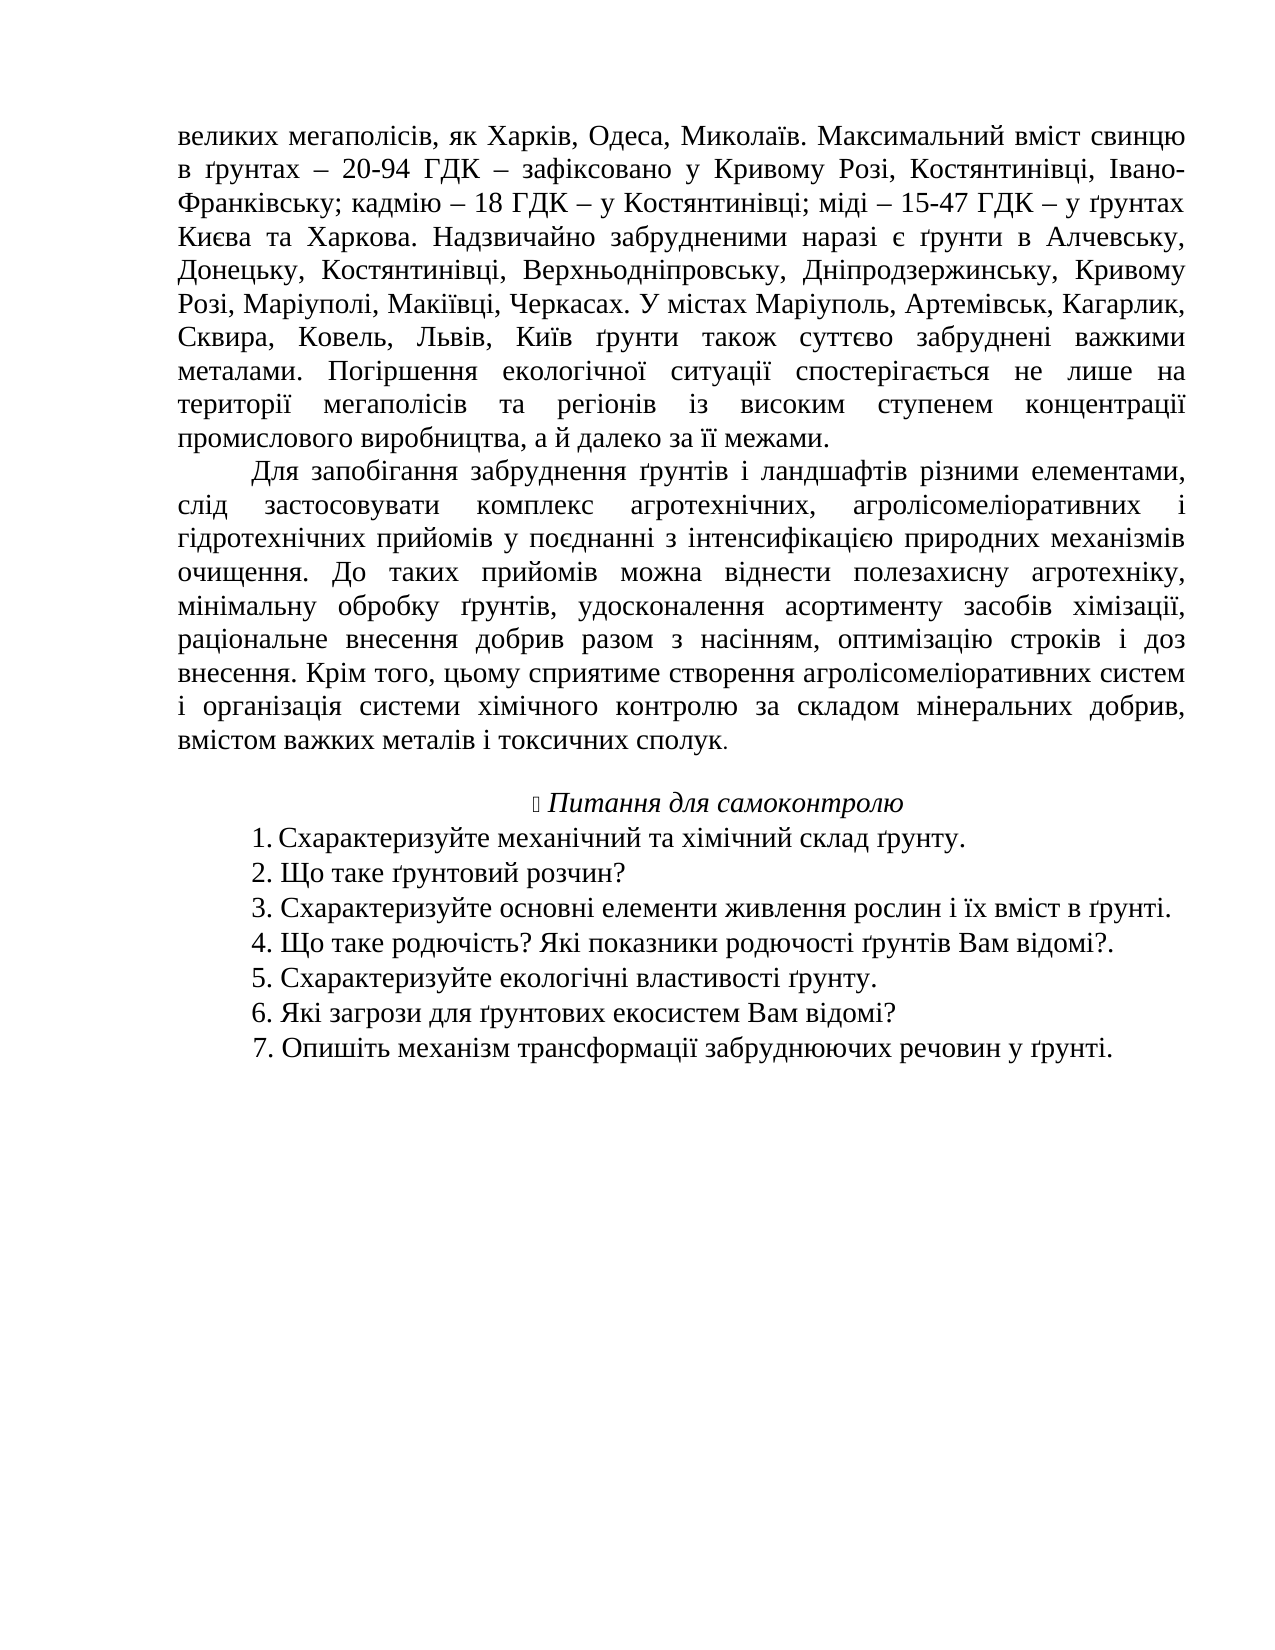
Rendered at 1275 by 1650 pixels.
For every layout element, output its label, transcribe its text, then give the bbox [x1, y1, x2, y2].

text 2. Що таке ґрунтовий розчин? [177, 855, 1186, 888]
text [177, 118, 1186, 453]
text 1. Схарактеризуйте механічний та хімічний склад ґрунту. [177, 820, 1186, 853]
text 3. Схарактеризуйте основні елементи живлення рослин і їх вміст в ґрунті. [177, 890, 1186, 923]
list Питання для самоконтролю [252, 785, 1186, 818]
text 6. Які загрози для ґрунтових екосистем Вам відомі? [177, 995, 1186, 1028]
list 7. Опишіть механізм трансформації забруднюючих речовин у ґрунті. [252, 1030, 1186, 1063]
text 4. Що таке родючість? Які показники родючості ґрунтів Вам відомі?. [177, 925, 1186, 958]
text 5. Схарактеризуйте екологічні властивості ґрунту. [177, 960, 1186, 993]
text Для запобігання забруднення ґрунтів і ландшафтів різними елементами, слід застосовувати комплекс агротехнічних, агролісомеліоративних і гідротехнічних прийомів у поєднанні з інтенсифікацією природних механізмів очищення. До таких прийомів можна віднести полезахисну агротехніку, мінімальну обробку ґрунтів, удосконалення асортименту засобів хімізації, раціональне внесення добрив разом з насінням, оптимізацію строків і доз внесення. Крім того, цьому сприятиме створення агролісомеліоративних систем і організація системи хімічного контролю за складом мінеральних добрив, вмістом важких металів і токсичних сполук. [177, 453, 1186, 755]
